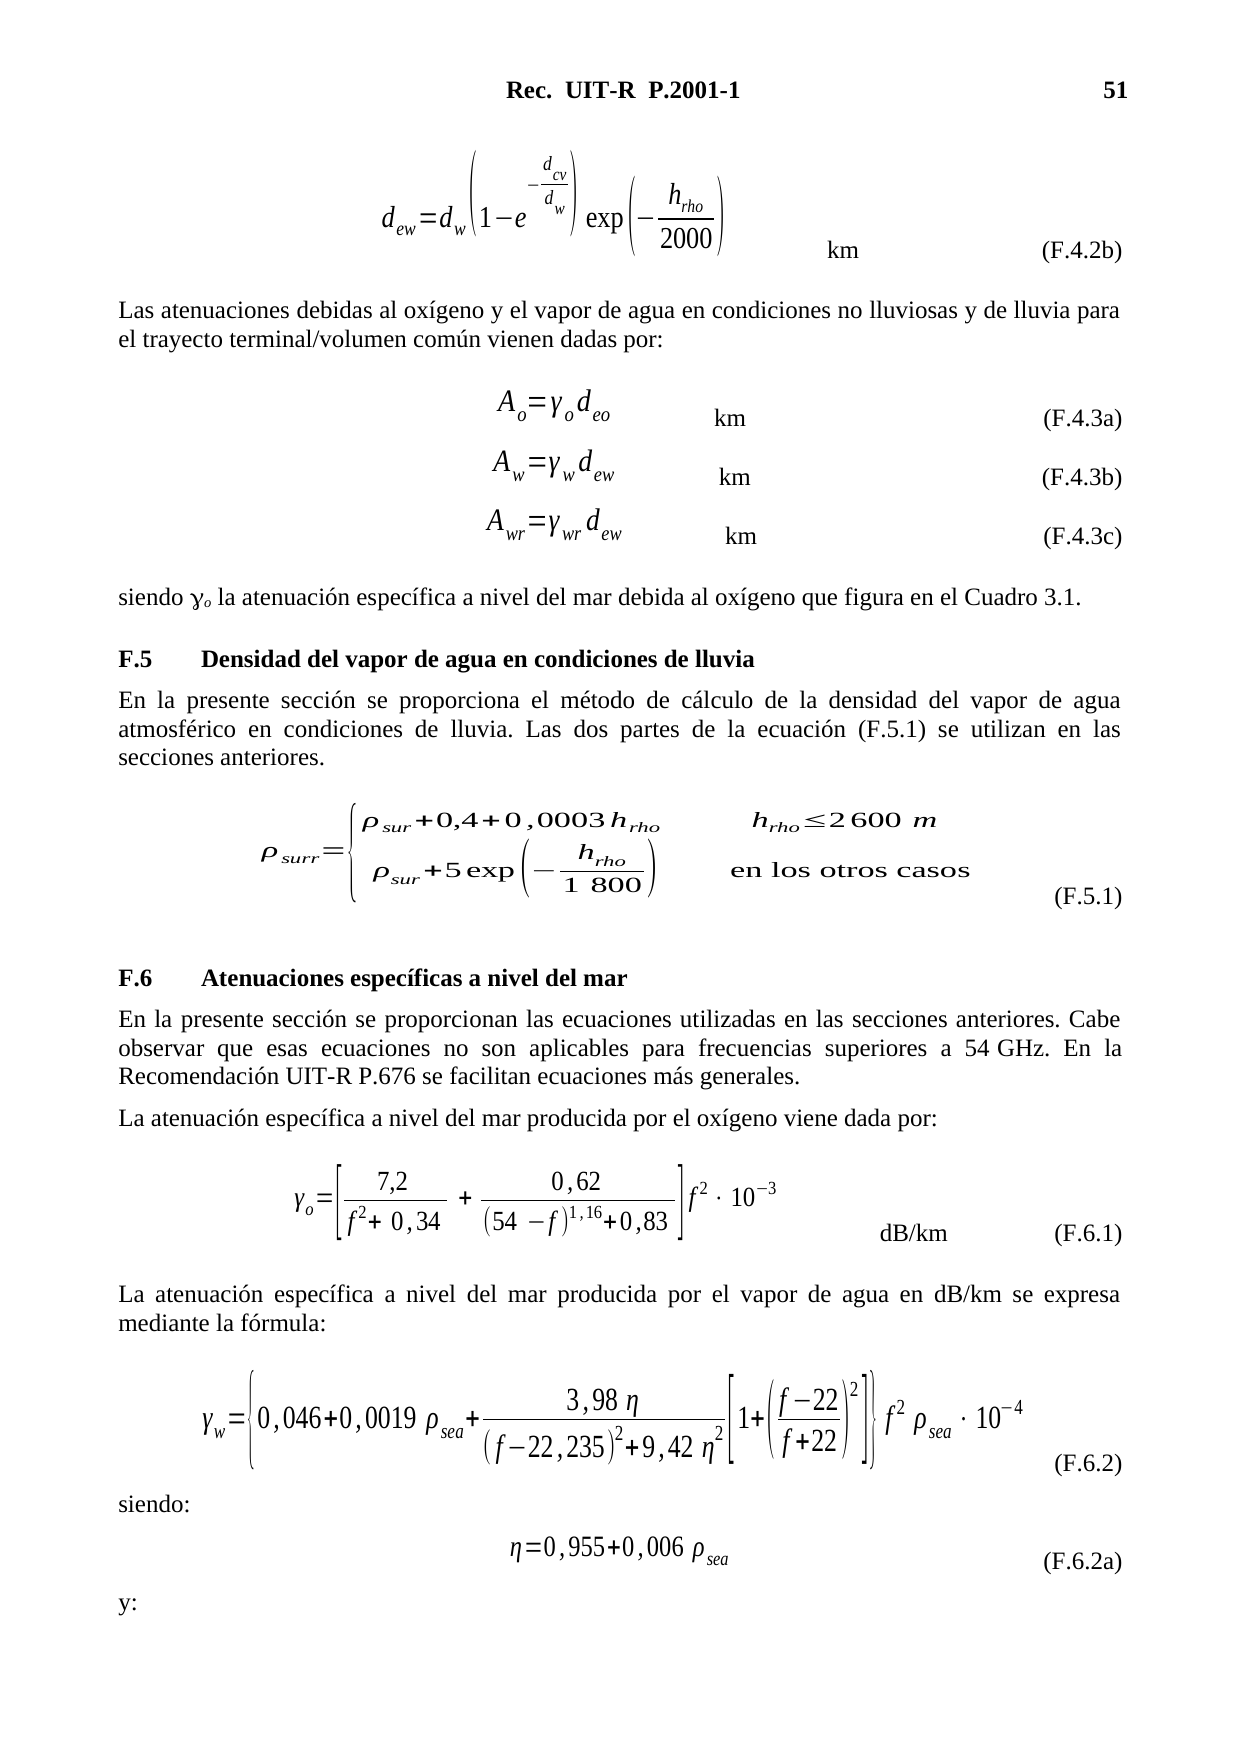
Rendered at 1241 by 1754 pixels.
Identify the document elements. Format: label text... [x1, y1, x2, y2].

text y: [118, 1587, 1122, 1616]
text dB/km (F.6.1) [118, 1163, 1122, 1247]
text km (F.4.2b) [118, 148, 1122, 264]
text En la presente sección se proporcionan las ecuaciones utilizadas en las secciones anteriores. Cabe observar que esas ecuaciones no son aplicables para frecuencias superiores a 54 GHz. En la Recomendación UIT-R P.676 se facilitan ecuaciones más generales. [118, 1004, 1122, 1090]
subtitle F.6 Atenuaciones específicas a nivel del mar [118, 963, 1122, 991]
text km (F.4.3b) [118, 444, 1122, 491]
text siendo: [118, 1489, 1122, 1518]
text km (F.4.3a) [118, 384, 1122, 431]
text (F.5.1) [118, 803, 1122, 910]
text km (F.4.3c) [118, 503, 1122, 550]
subtitle F.5 Densidad del vapor de agua en condiciones de lluvia [118, 644, 1122, 672]
text Las atenuaciones debidas al oxígeno y el vapor de agua en condiciones no lluviosas y de lluvia para el trayecto terminal/volumen común vienen dadas por: [118, 295, 1122, 353]
text La atenuación específica a nivel del mar producida por el oxígeno viene dada por: [118, 1103, 1122, 1131]
text En la presente sección se proporciona el método de cálculo de la densidad del vapor de agua atmosférico en condiciones de lluvia. Las dos partes de la ecuación (F.5.1) se utilizan en las secciones anteriores. [118, 685, 1122, 771]
text siendo o la atenuación específica a nivel del mar debida al oxígeno que figura en el Cuadro 3.1. [118, 582, 1122, 610]
text (F.6.2a) [118, 1530, 1122, 1575]
text La atenuación específica a nivel del mar producida por el vapor de agua en dB/km se expresa mediante la fórmula: [118, 1279, 1122, 1336]
text (F.6.2) [118, 1368, 1122, 1476]
